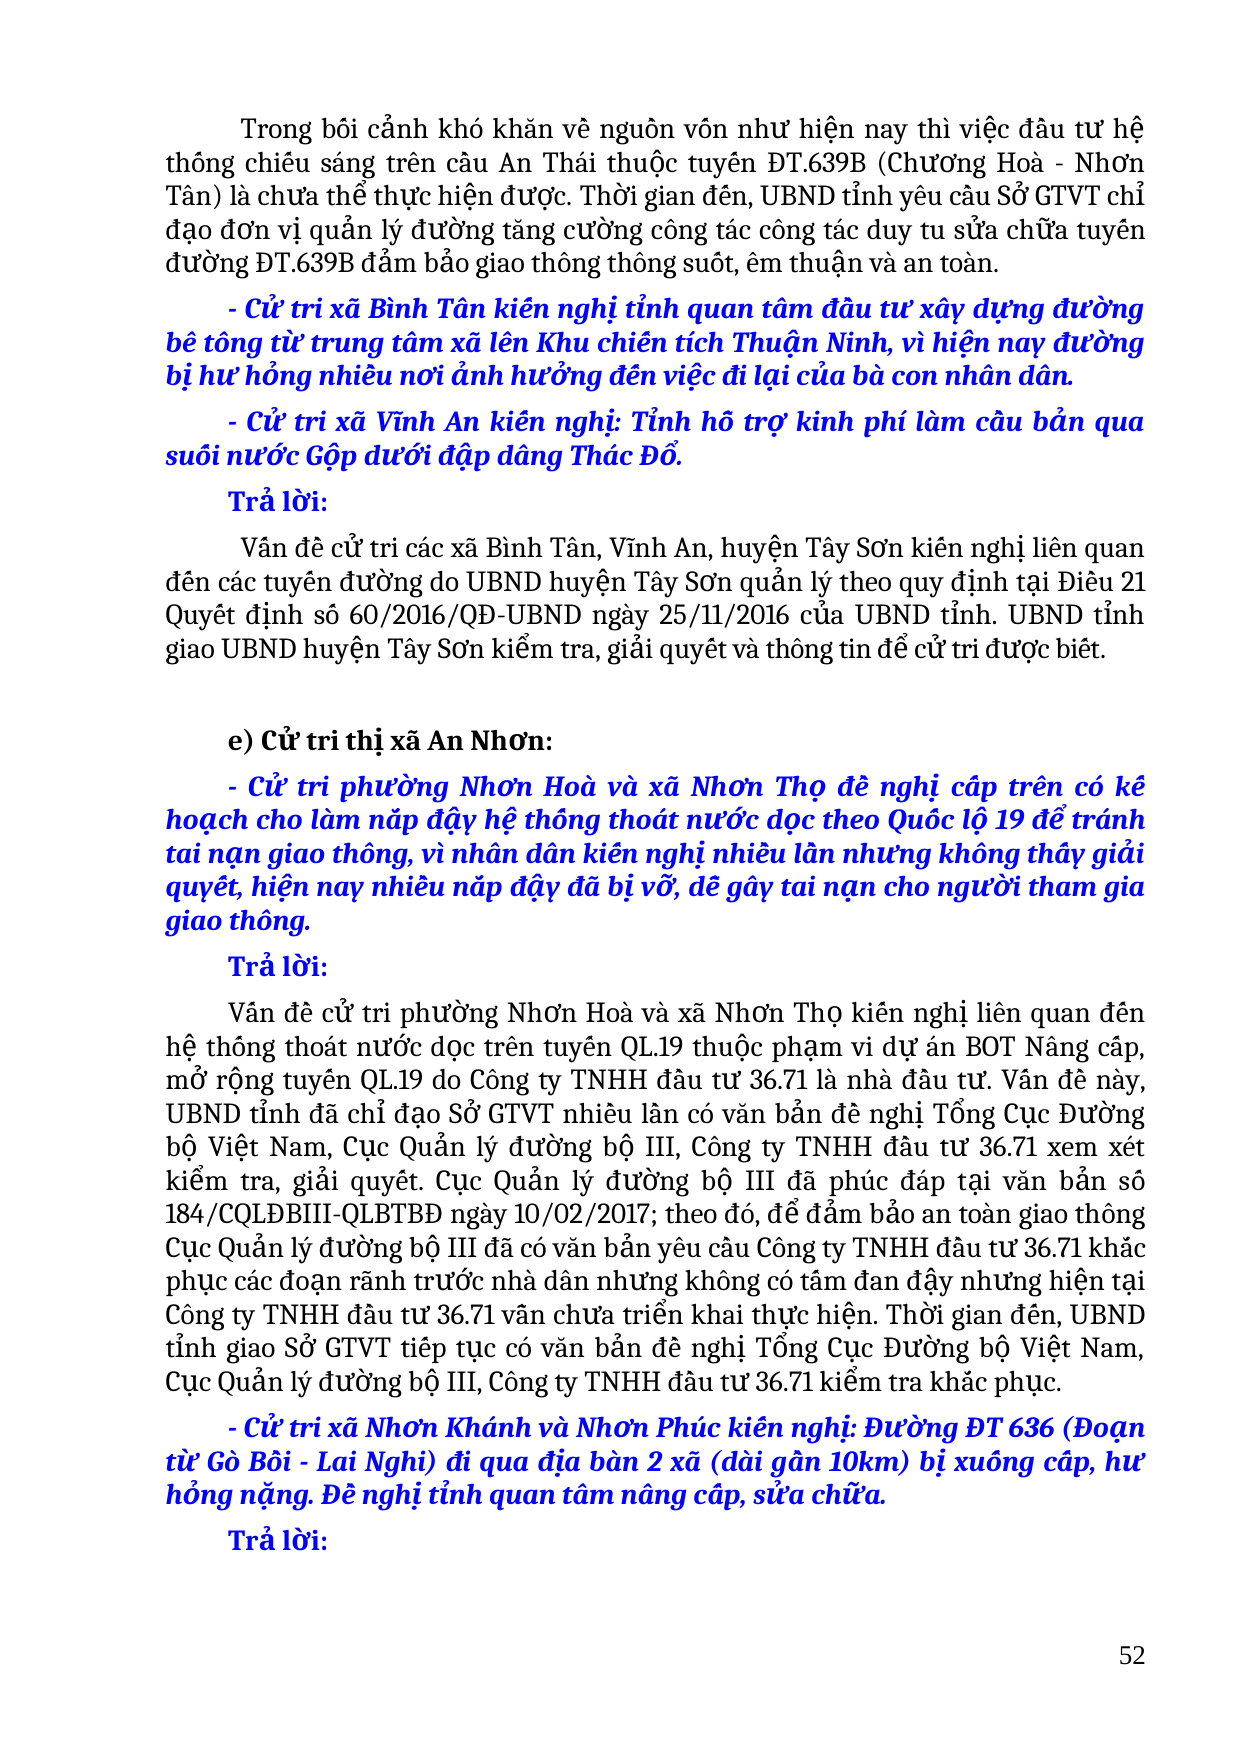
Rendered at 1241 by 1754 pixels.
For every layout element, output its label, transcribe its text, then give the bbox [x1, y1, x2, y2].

text Trả lời: [165, 1524, 1146, 1558]
text Vấn đề cử tri các xã Bình Tân, Vĩnh An, huyện Tây Sơn kiến nghị liên quan đến các tuyến đường do UBND huyện Tây Sơn quản lý theo quy định tại Điều 21 Quyết định số 60/2016/QĐ-UBND ngày 25/11/2016 của UBND tỉnh. UBND tỉnh giao UBND huyện Tây Sơn kiểm tra, giải quyết và thông tin để cử tri được biết. [165, 531, 1146, 665]
text - Cử tri xã Nhơn Khánh và Nhơn Phúc kiến nghị: Đường ĐT 636 (Đoạn từ Gò Bồi - Lai Nghi) đi qua địa bàn 2 xã (dài gần 10km) bị xuống cấp, hư hỏng nặng. Đề nghị tỉnh quan tâm nâng cấp, sửa chữa. [165, 1411, 1146, 1512]
text Trả lời: [165, 485, 1146, 519]
text Trong bối cảnh khó khăn về nguồn vốn như hiện nay thì việc đầu tư hệ thống chiếu sáng trên cầu An Thái thuộc tuyến ĐT.639B (Chương Hoà - Nhơn Tân) là chưa thể thực hiện được. Thời gian đến, UBND tỉnh yêu cầu Sở GTVT chỉ đạo đơn vị quản lý đường tăng cường công tác công tác duy tu sửa chữa tuyến đường ĐT.639B đảm bảo giao thông thông suốt, êm thuận và an toàn. [165, 112, 1146, 280]
text e) Cử tri thị xã An Nhơn: [165, 724, 1146, 757]
text - Cử tri xã Vĩnh An kiến nghị: Tỉnh hỗ trợ kinh phí làm cầu bản qua suối nước Gộp dưới đập dâng Thác Đổ. [165, 406, 1146, 473]
text Trả lời: [165, 950, 1146, 984]
text - Cử tri xã Bình Tân kiến nghị tỉnh quan tâm đầu tư xây dựng đường bê tông từ trung tâm xã lên Khu chiến tích Thuận Ninh, vì hiện nay đường bị hư hỏng nhiều nơi ảnh hưởng đến việc đi lại của bà con nhân dân. [165, 292, 1146, 393]
text Vấn đề cử tri phường Nhơn Hoà và xã Nhơn Thọ kiến nghị liên quan đến hệ thống thoát nước dọc trên tuyến QL.19 thuộc phạm vi dự án BOT Nâng cấp, mở rộng tuyến QL.19 do Công ty TNHH đầu tư 36.71 là nhà đầu tư. Vấn đề này, UBND tỉnh đã chỉ đạo Sở GTVT nhiều lần có văn bản đề nghị Tổng Cục Đường bộ Việt Nam, Cục Quản lý đường bộ III, Công ty TNHH đầu tư 36.71 xem xét kiểm tra, giải quyết. Cục Quản lý đường bộ III đã phúc đáp tại văn bản số 184/CQLĐBIII-QLBTBĐ ngày 10/02/2017; theo đó, để đảm bảo an toàn giao thông Cục Quản lý đường bộ III đã có văn bản yêu cầu Công ty TNHH đầu tư 36.71 khắc phục các đoạn rãnh trước nhà dân nhưng không có tấm đan đậy nhưng hiện tại Công ty TNHH đầu tư 36.71 vẫn chưa triển khai thực hiện. Thời gian đến, UBND tỉnh giao Sở GTVT tiếp tục có văn bản đề nghị Tổng Cục Đường bộ Việt Nam, Cục Quản lý đường bộ III, Công ty TNHH đầu tư 36.71 kiểm tra khắc phục. [165, 996, 1146, 1399]
text - Cử tri phường Nhơn Hoà và xã Nhơn Thọ đề nghị cấp trên có kế hoạch cho làm nắp đậy hệ thống thoát nước dọc theo Quốc lộ 19 để tránh tai nạn giao thông, vì nhân dân kiến nghị nhiều lần nhưng không thấy giải quyết, hiện nay nhiều nắp đậy đã bị vỡ, dễ gây tai nạn cho người tham gia giao thông. [165, 770, 1146, 938]
